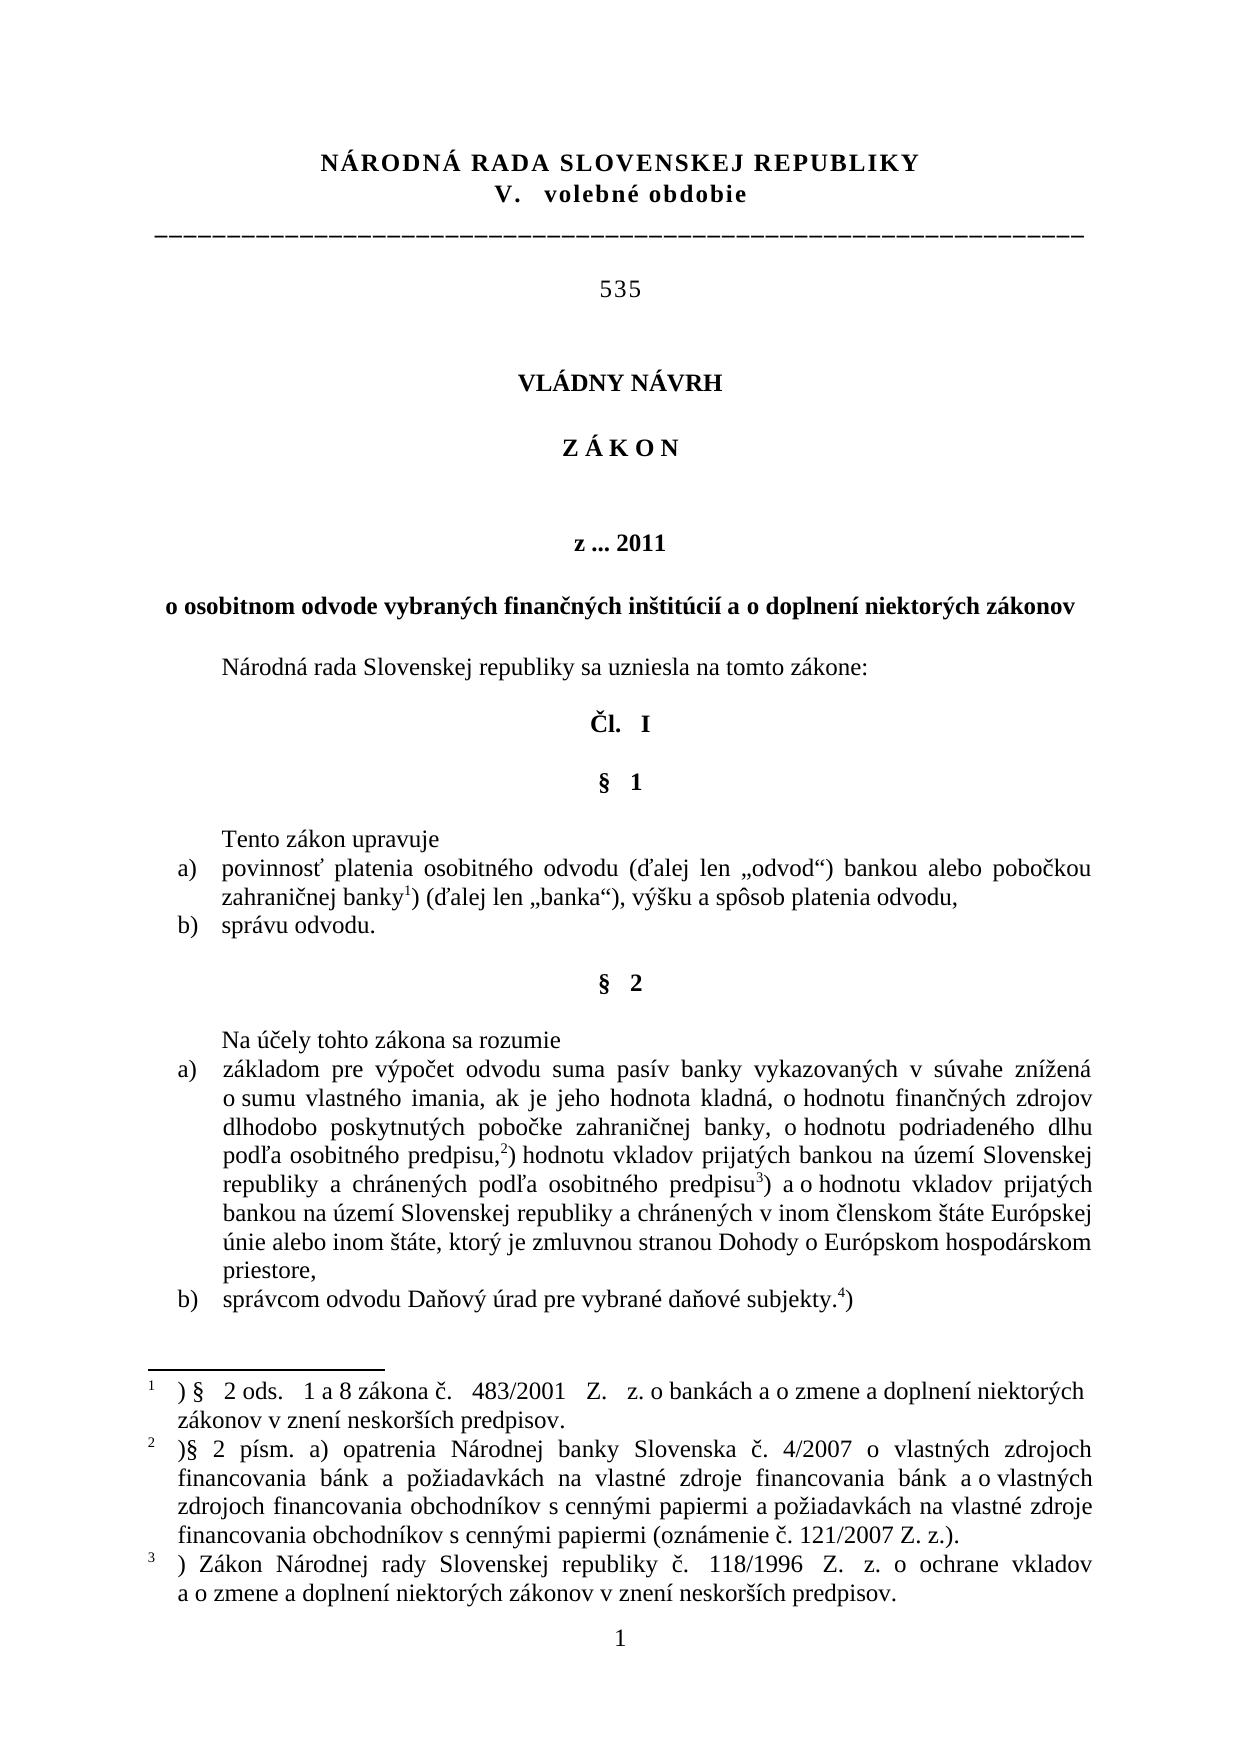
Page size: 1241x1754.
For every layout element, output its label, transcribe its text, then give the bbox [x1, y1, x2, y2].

text Na účely tohto zákona sa rozumie [148, 1025, 1093, 1054]
text §2 [148, 968, 1093, 997]
text VLÁDNY NÁVRH [148, 368, 1093, 397]
text §1 [148, 767, 1093, 795]
text o osobitnom odvode vybraných finančných inštitúcií a o doplnení niektorých zákonov [148, 591, 1093, 620]
text z ... 2011 [148, 528, 1093, 557]
text Čl.I [148, 709, 1093, 738]
text Tento zákon upravuje [148, 824, 1093, 853]
list správcom odvodu Daňový úrad pre vybrané daňové subjekty.) [177, 1284, 1093, 1313]
list základom pre výpočet odvodu suma pasív banky vykazovaných v súvahe znížená o sumu vlastného imania, ak je jeho hodnota kladná, o hodnotu finančných zdrojov dlhodobo poskytnutých pobočke zahraničnej banky, o hodnotu podriadeného dlhu podľa osobitného predpisu,) hodnotu vkladov prijatých bankou na území Slovenskej republiky a chránených podľa osobitného predpisu) a o hodnotu vkladov prijatých bankou na území Slovenskej republiky a chránených v inom členskom štáte Európskej únie alebo inom štáte, ktorý je zmluvnou stranou Dohody o Európskom hospodárskom priestore, [177, 1054, 1093, 1284]
list správu odvodu. [177, 910, 1093, 939]
title 535 [148, 274, 1093, 303]
title ________________________________________________________________ [148, 211, 1093, 239]
title NÁRODNÁ RADA SLOVENSKEJ REPUBLIKY [148, 148, 1093, 176]
title V.volebné obdobie [148, 179, 1093, 208]
list povinnosť platenia osobitného odvodu (ďalej len „odvod“) bankou alebo pobočkou zahraničnej banky) (ďalej len „banka“), výšku a spôsob platenia odvodu, [177, 853, 1093, 910]
text Národná rada Slovenskej republiky sa uzniesla na tomto zákone: [148, 652, 1093, 680]
text Z Á K O N [148, 433, 1093, 462]
